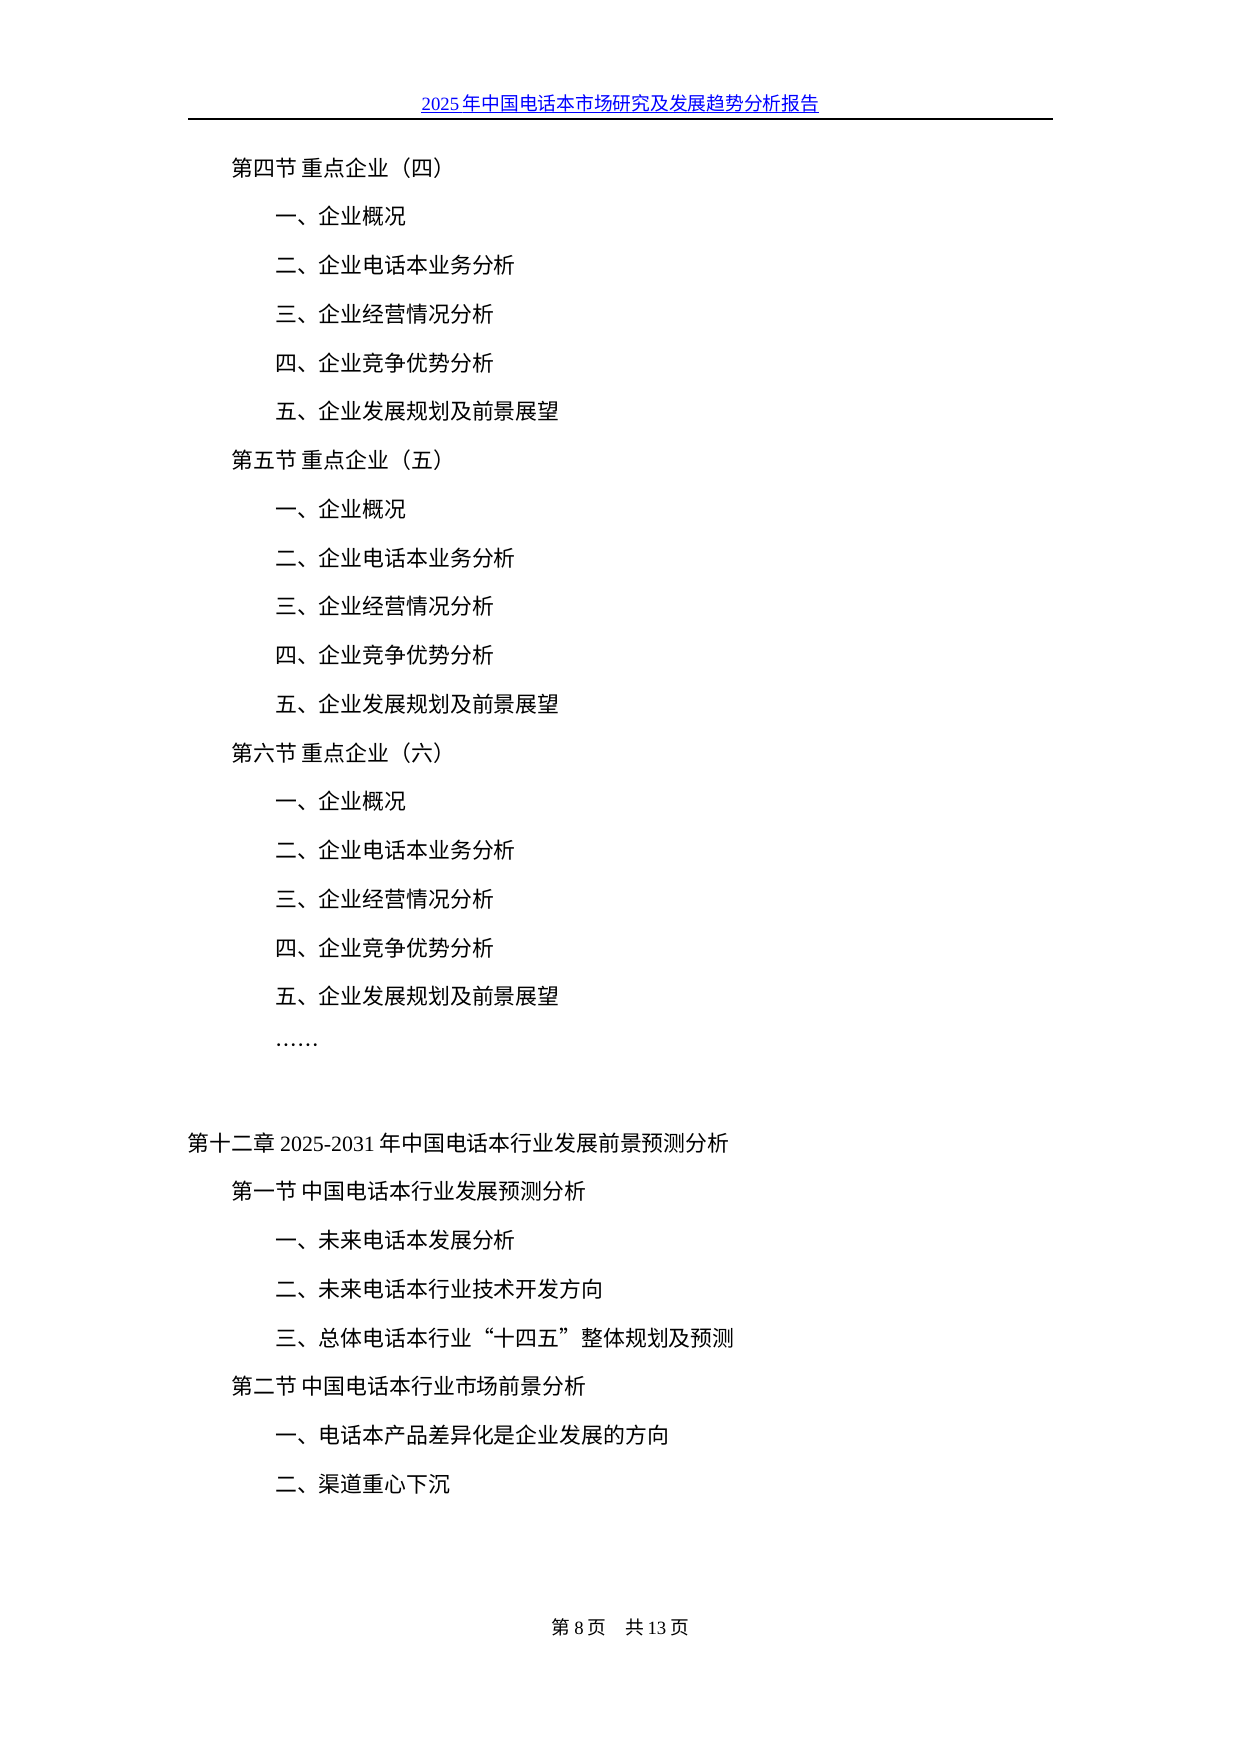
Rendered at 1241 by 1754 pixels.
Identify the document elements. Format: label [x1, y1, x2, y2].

text [187, 150, 1053, 1499]
